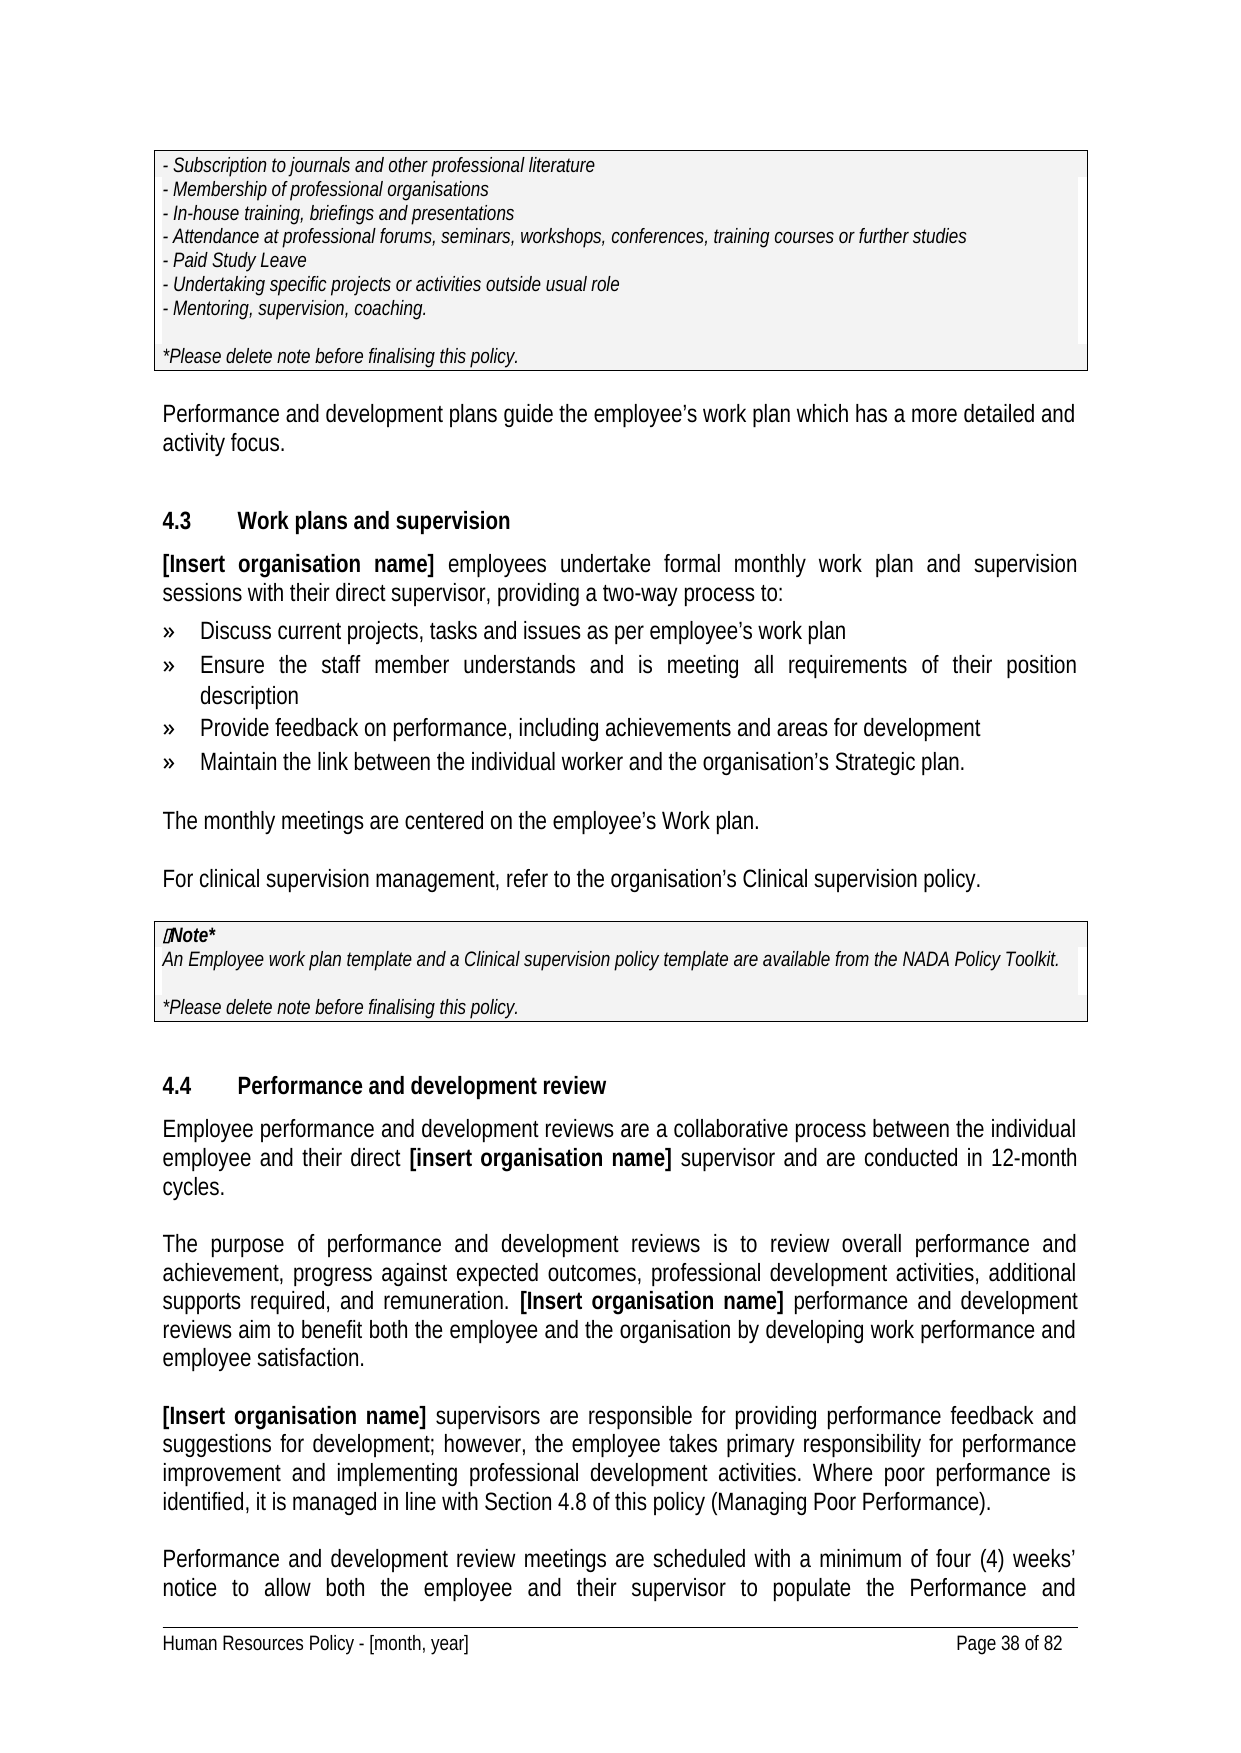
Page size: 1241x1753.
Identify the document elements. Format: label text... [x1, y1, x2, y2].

text - In-house training, briefings and presentations [162, 201, 1078, 224]
subtitle 4.4 Performance and development review [162, 1071, 1078, 1100]
text The purpose of performance and development reviews is to review overall performance and achievement, progress against expected outcomes, professional development activities, additional supports required, and remuneration. [Insert organisation name] performance and development reviews aim to benefit both the employee and the organisation by developing work performance and employee satisfaction. [162, 1229, 1078, 1372]
list Maintain the link between the individual worker and the organisation’s Strategic plan. [162, 743, 1078, 778]
text [Insert organisation name] supervisors are responsible for providing performance feedback and suggestions for development; however, the employee takes primary responsibility for performance improvement and implementing professional development activities. Where poor performance is identified, it is managed in line with Section 4.8 of this policy (Managing Poor Performance). [162, 1401, 1078, 1515]
text - Membership of professional organisations [162, 177, 1078, 201]
text Note* [155, 922, 1087, 947]
list Provide feedback on performance, including achievements and areas for development [162, 709, 1078, 743]
text [Insert organisation name] employees undertake formal monthly work plan and supervision sessions with their direct supervisor, providing a two-way process to: [162, 549, 1078, 606]
text - Mentoring, supervision, coaching. [162, 296, 1078, 320]
text Performance and development plans guide the employee’s work plan which has a more detailed and activity focus. [162, 399, 1078, 457]
subtitle 4.3 Work plans and supervision [162, 506, 1078, 535]
list Ensure the staff member understands and is meeting all requirements of their position description [162, 647, 1078, 709]
list Discuss current projects, tasks and issues as per employee’s work plan [162, 613, 1078, 647]
text An Employee work plan template and a Clinical supervision policy template are available from the NADA Policy Toolkit. [162, 947, 1078, 971]
text Employee performance and development reviews are a collaborative process between the individual employee and their direct [insert organisation name] supervisor and are conducted in 12-month cycles. [162, 1114, 1078, 1200]
text - Undertaking specific projects or activities outside usual role [162, 272, 1078, 296]
text - Subscription to journals and other professional literature [155, 151, 1087, 177]
text - Attendance at professional forums, seminars, workshops, conferences, training courses or further studies [162, 224, 1078, 248]
text *Please delete note before finalising this policy. [155, 993, 1087, 1021]
text For clinical supervision management, refer to the organisation’s Clinical supervision policy. [162, 863, 1078, 892]
text The monthly meetings are centered on the employee’s Work plan. [162, 806, 1078, 835]
text - Paid Study Leave [162, 248, 1078, 272]
text *Please delete note before finalising this policy. [155, 342, 1087, 370]
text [162, 1544, 1078, 1601]
